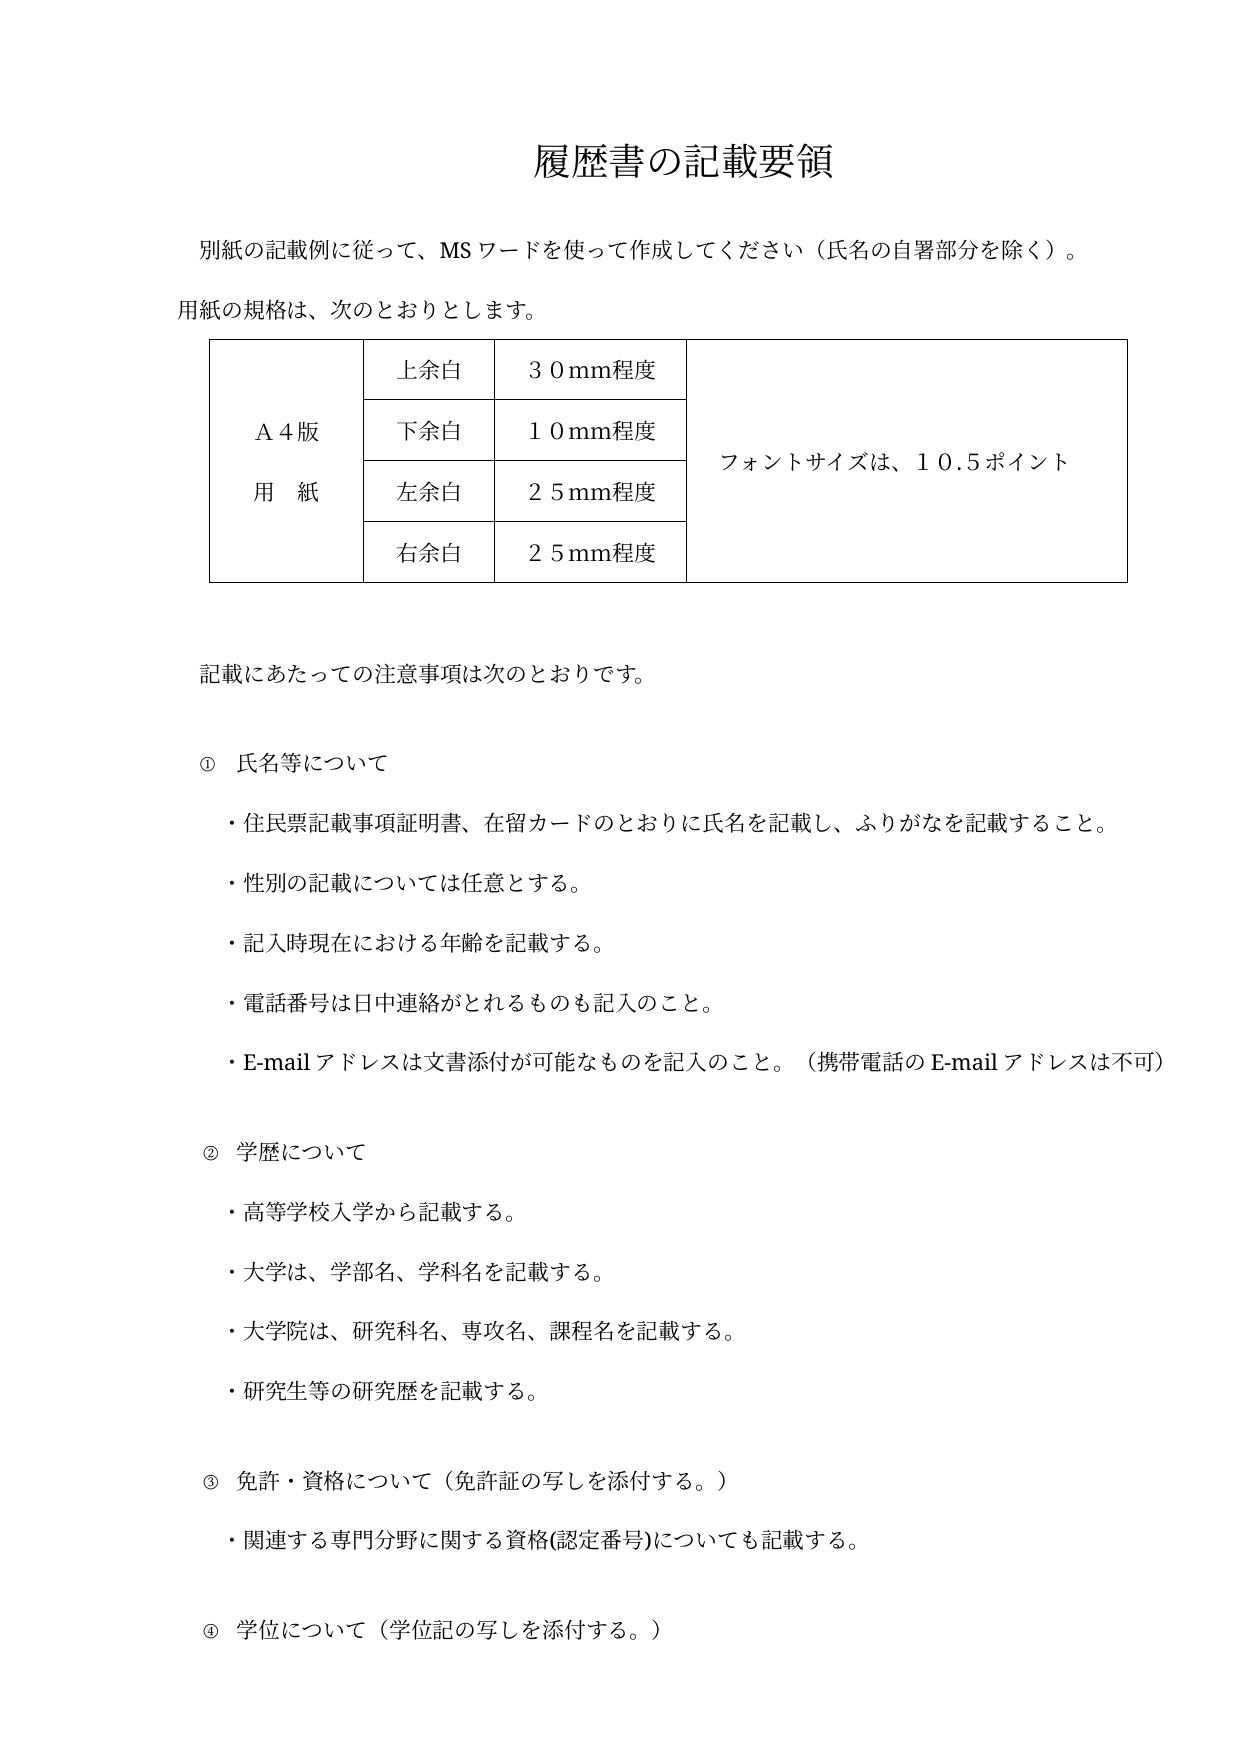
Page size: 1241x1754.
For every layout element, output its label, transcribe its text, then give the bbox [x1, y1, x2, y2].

text ・研究生等の研究歴を記載する。 [221, 1360, 1151, 1420]
text ・大学は、学部名、学科名を記載する。 [177, 1241, 1151, 1300]
text 履歴書の記載要領 [224, 129, 1143, 189]
table_cell １０ｍｍ程度 [495, 400, 686, 460]
text ・住民票記載事項証明書、在留カードのとおりに氏名を記載し、ふりがなを記載すること。 [177, 792, 1151, 852]
list 免許・資格について（免許証の写しを添付する。） [202, 1450, 1151, 1510]
list 学位について（学位記の写しを添付する。） [202, 1599, 1151, 1659]
table_cell 下余白 [364, 400, 494, 460]
text ・関連する専門分野に関する資格(認定番号)についても記載する。 [177, 1510, 1151, 1569]
text ・高等学校入学から記載する。 [177, 1181, 1151, 1241]
table_header ３０ｍｍ程度 [495, 340, 686, 399]
table_header Ａ４版 用 紙 [210, 340, 363, 582]
table_header フォントサイズは、１０.５ポイント [687, 340, 1127, 582]
text 記載にあたっての注意事項は次のとおりです。 [177, 643, 1151, 702]
table_cell ２５ｍｍ程度 [495, 522, 686, 582]
table_cell ２５ｍｍ程度 [495, 461, 686, 521]
list 氏名等について [199, 732, 1151, 792]
text 用紙の規格は、次のとおりとします。 [177, 279, 1151, 338]
text ・E-mailアドレスは文書添付が可能なものを記入のこと。（携帯電話のE-mailアドレスは不可） [177, 1031, 1181, 1091]
table_cell 左余白 [364, 461, 494, 521]
table_header 上余白 [364, 340, 494, 399]
text ・記入時現在における年齢を記載する。 [177, 912, 1151, 972]
text ・電話番号は日中連絡がとれるものも記入のこと。 [177, 972, 1151, 1031]
text ・性別の記載については任意とする。 [177, 852, 1151, 912]
table_cell 右余白 [364, 522, 494, 582]
text 別紙の記載例に従って、MSワードを使って作成してください（氏名の自署部分を除く）。 [177, 219, 1151, 279]
list 学歴について [202, 1121, 1151, 1181]
text ・大学院は、研究科名、専攻名、課程名を記載する。 [221, 1300, 1151, 1360]
